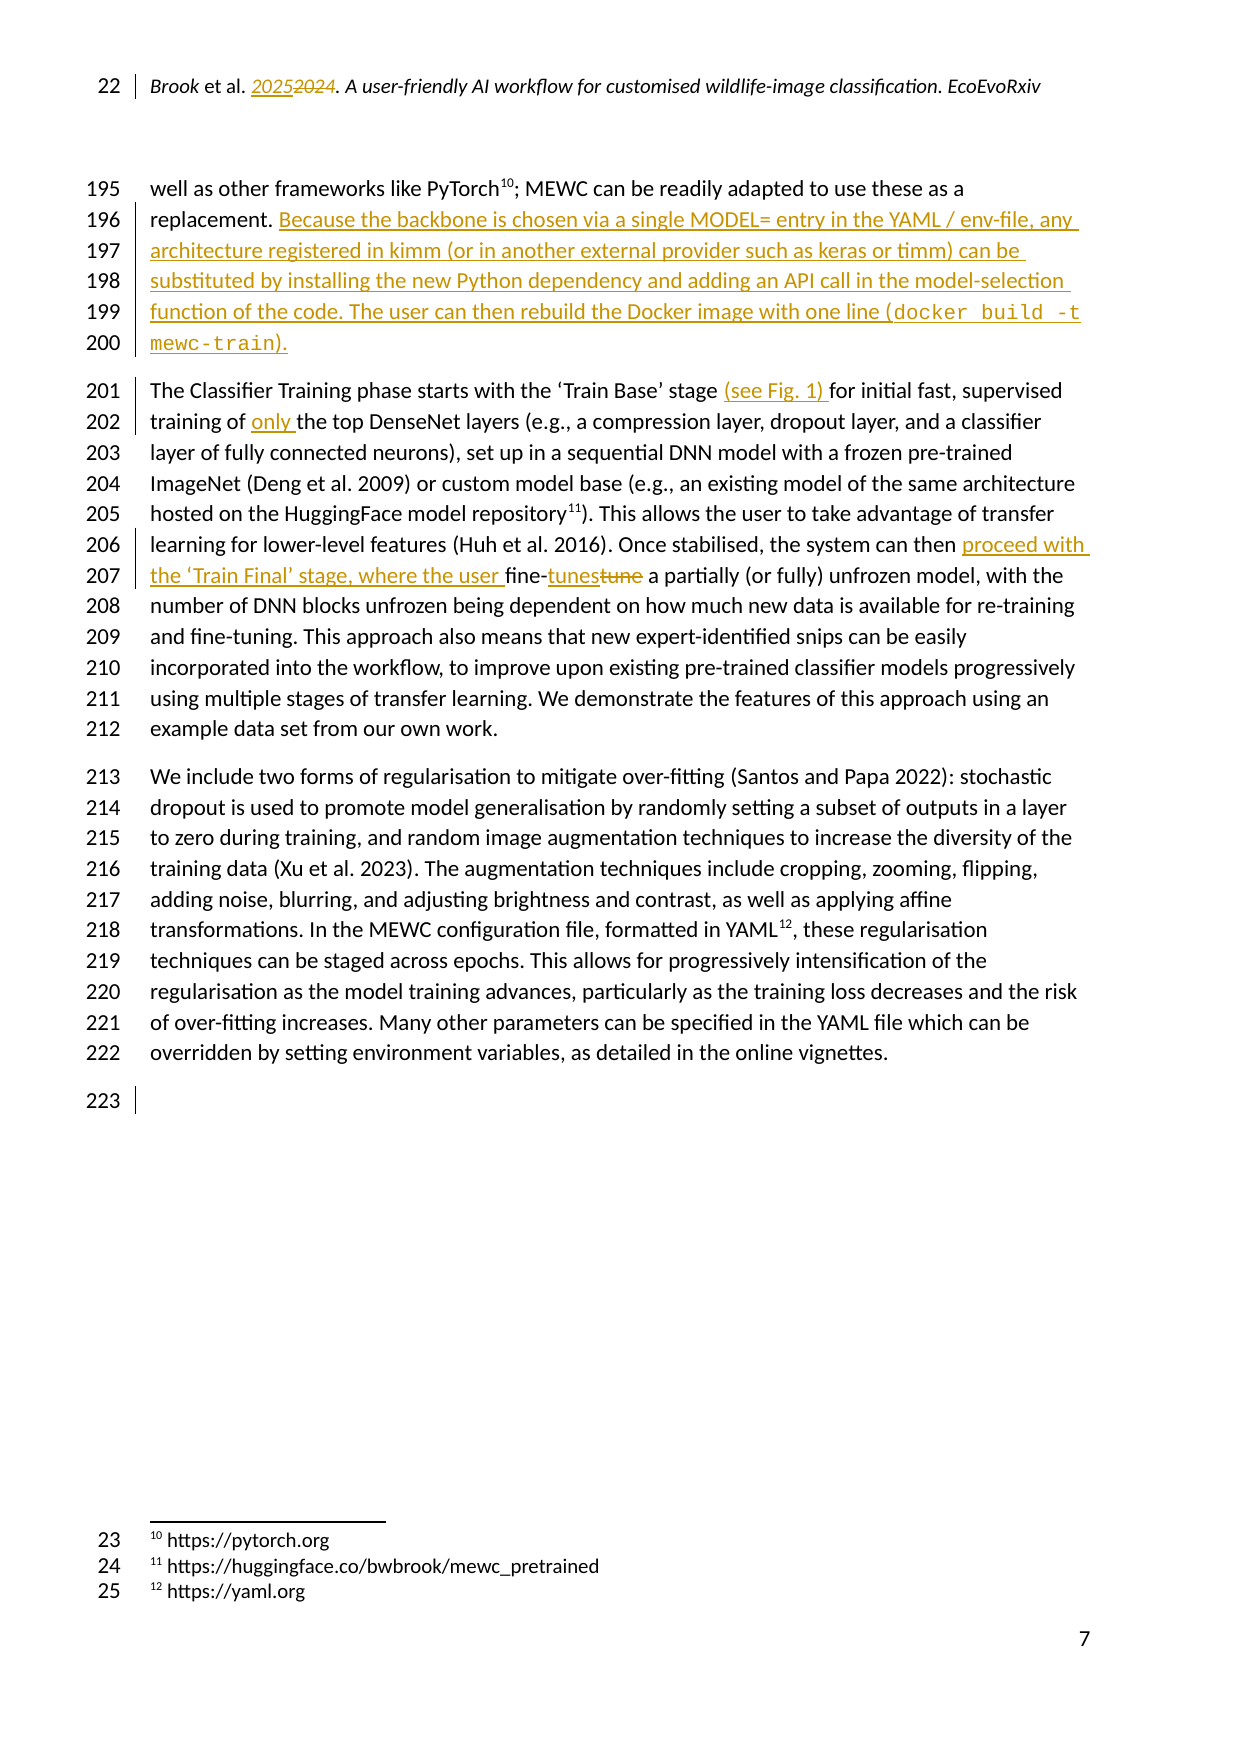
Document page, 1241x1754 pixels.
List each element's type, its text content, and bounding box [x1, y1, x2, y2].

text The Classifier Training phase starts with the ‘Train Base’ stage for initial fast, supervised training of the top DenseNet layers (e.g., a compression layer, dropout layer, and a classifier layer of fully connected neurons), set up in a sequential DNN model with a frozen pre-trained ImageNet (Deng et al. 2009) or custom model base (e.g., an existing model of the same architecture hosted on the HuggingFace model repository). This allows the user to take advantage of transfer learning for lower-level features (Huh et al. 2016). Once stabilised, the system can then fine- a partially (or fully) unfrozen model, with the number of DNN blocks unfrozen being dependent on how much new data is available for re-training and fine-tuning. This approach also means that new expert-identified snips can be easily incorporated into the workflow, to improve upon existing pre-trained classifier models progressively using multiple stages of transfer learning. We demonstrate the features of this approach using an example data set from our own work. [150, 377, 1090, 743]
text We include two forms of regularisation to mitigate over-fitting (Santos and Papa 2022): stochastic dropout is used to promote model generalisation by randomly setting a subset of outputs in a layer to zero during training, and random image augmentation techniques to increase the diversity of the training data (Xu et al. 2023). The augmentation techniques include cropping, zooming, flipping, adding noise, blurring, and adjusting brightness and contrast, as well as applying affine transformations. In the MEWC configuration file, formatted in YAML, these regularisation techniques can be staged across epochs. This allows for progressively intensification of the regularisation as the model training advances, particularly as the training loss decreases and the risk of over-fitting increases. Many other parameters can be specified in the YAML file which can be overridden by setting environment variables, as detailed in the online vignettes. [150, 762, 1090, 1067]
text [150, 174, 1090, 357]
